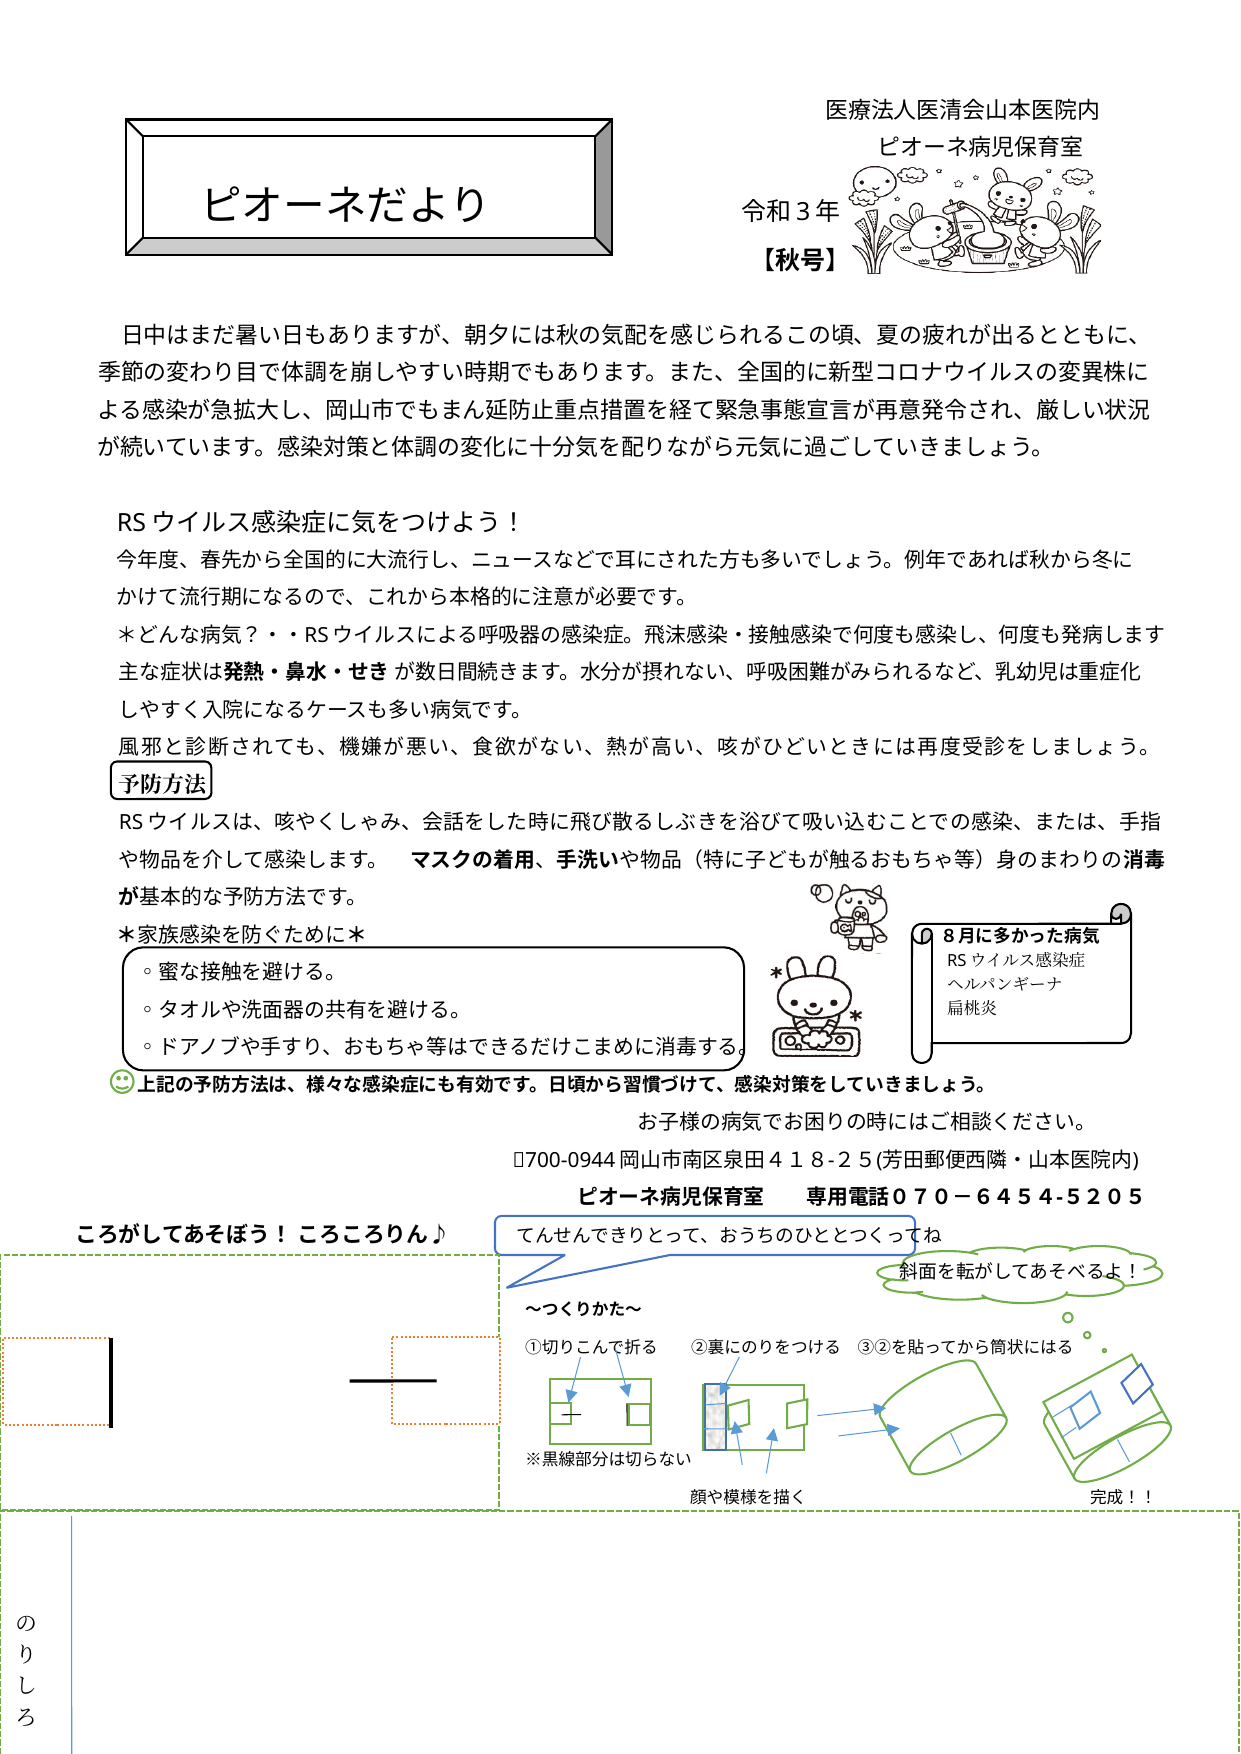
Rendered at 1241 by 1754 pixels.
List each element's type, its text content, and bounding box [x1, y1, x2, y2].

text ◦蜜な接触を避ける。 [875, 952, 1165, 989]
picture [763, 876, 891, 1057]
text 医療法人医清会山本医院内 [75, 89, 1165, 127]
text ◦タオルや洗面器の共有を避ける。 [875, 989, 1165, 1027]
text しやすく入院になるケースも多い病気です。 [119, 689, 1165, 727]
text ◦タオルや洗面器の共有を避ける。 [75, 989, 763, 1027]
text 上記の予防方法は、様々な感染症にも有効です。日頃から習慣づけて、感染対策をしていきましょう。 [75, 1064, 1165, 1102]
text RSウイルス感染症に気をつけよう！ [75, 464, 1165, 539]
text ピオーネ病児保育室 [75, 127, 1165, 164]
picture [706, 1430, 725, 1449]
text ＊家族感染を防ぐために＊ ８月に多かった病気 [75, 914, 809, 952]
text ＊家族感染を防ぐために＊ ８月に多かった病気 [891, 914, 1165, 952]
text よる感染が急拡大し、岡山市でもまん延防止重点措置を経て緊急事態宣言が再意発令され、厳しい状況 [97, 389, 1165, 427]
text 季節の変わり目で体調を崩しやすい時期でもあります。また、全国的に新型コロナウイルスの変異株に [75, 352, 1165, 389]
text RSウイルスは、咳やくしゃみ、会話をした時に飛び散るしぶきを浴びて吸い込むことでの感染、または、手指や物品を介して感染します。 マスクの着用、手洗いや物品（特に子どもが触るおもちゃ等）身のまわりの消毒が基本的な予防方法です。 [119, 802, 1165, 914]
text ピオーネだより 令和3年 [75, 164, 1165, 239]
text ※黒線部分は切らない [500, 1439, 1071, 1477]
text 風邪と診断されても、機嫌が悪い、食欲がない、熱が高い、咳がひどいときには再度受診をしましょう。 予防方法 [119, 727, 1165, 802]
text 日中はまだ暑い日もありますが、朝夕には秋の気配を感じられるこの頃、夏の疲れが出るとともに、 [75, 314, 1165, 352]
text ピオーネ病児保育室 専用電話０７０－６４５４-５２０５ [75, 1177, 1165, 1214]
picture [706, 1405, 725, 1428]
text 🏣700-0944岡山市南区泉田４１８-２５(芳田郵便西隣・山本医院内) [75, 1139, 1165, 1177]
text ※黒線部分は切らない [1111, 1442, 1165, 1477]
text お子様の病気でお困りの時にはご相談ください。 [75, 1102, 1165, 1139]
text かけて流行期になるので、これから本格的に注意が必要です。 [75, 577, 1165, 614]
text が続いています。感染対策と体調の変化に十分気を配りながら元気に過ごしていきましょう。 [97, 427, 1165, 464]
text ＊どんな病気？・・RSウイルスによる呼吸器の感染症。飛沫感染・接触感染で何度も感染し、何度も発病します。 [75, 614, 1165, 652]
text 顔や模様を描く 完成！！ [500, 1477, 1165, 1511]
text 斜面を転がしてあそべるよ！ [75, 1252, 1165, 1289]
text ◦蜜な接触を避ける。 [75, 952, 763, 989]
text ◦ドアノブや手すり、おもちゃ等はできるだけこまめに消毒する。 [75, 1027, 1165, 1064]
text ころがしてあそぼう！ ころころりん♪ てんせんできりとって、おうちのひととつくってね [75, 1214, 1165, 1252]
text ～つくりかた～ [500, 1289, 1165, 1327]
picture [848, 166, 1102, 274]
text 【秋号】 [75, 239, 1165, 277]
text 主な症状は発熱・鼻水・せき が数日間続きます。水分が摂れない、呼吸困難がみられるなど、乳幼児は重症化 [119, 652, 1165, 689]
picture [706, 1385, 725, 1404]
text ①切りこんで折る ②裏にのりをつける ③②を貼ってから筒状にはる [500, 1327, 1165, 1364]
text 今年度、春先から全国的に大流行し、ニュースなどで耳にされた方も多いでしょう。例年であれば秋から冬に [75, 539, 1165, 577]
